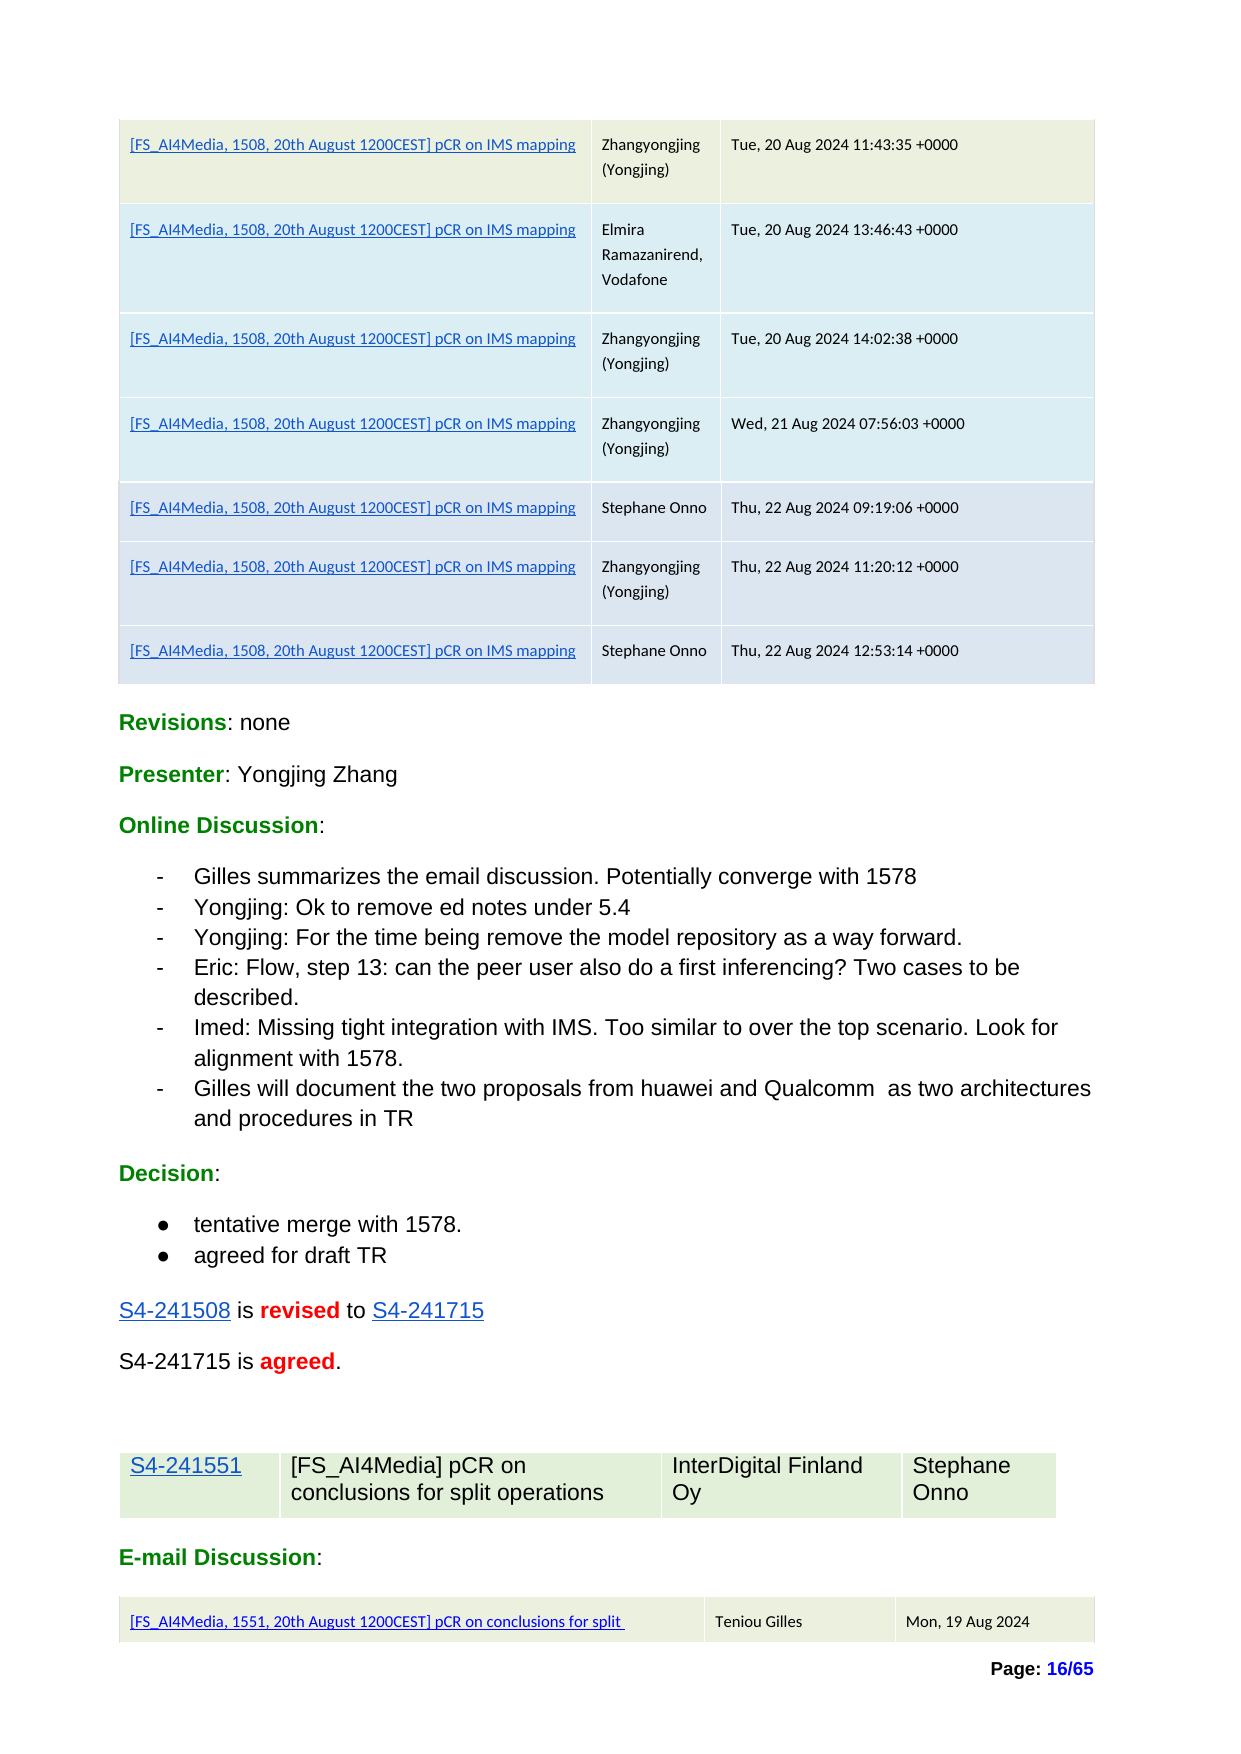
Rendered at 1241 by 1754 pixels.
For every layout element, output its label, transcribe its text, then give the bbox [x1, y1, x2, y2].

table_cell Zhangyongjing (Yongjing) [592, 542, 721, 625]
table_cell Thu, 22 Aug 2024 12:53:14 +0000 [722, 626, 1093, 684]
table_cell [FS_AI4Media, 1508, 20th August 1200CEST] pCR on IMS mapping [120, 314, 591, 397]
table_cell Stephane Onno [592, 626, 721, 684]
table_cell Tue, 20 Aug 2024 14:02:38 +0000 [721, 312, 1094, 397]
table_cell Stephane Onno [592, 483, 721, 541]
text E-mail Discussion: [118, 1544, 1093, 1571]
text S4-241508 is revised to S4-241715 [118, 1297, 1093, 1323]
table_cell Thu, 22 Aug 2024 11:20:12 +0000 [722, 542, 1093, 625]
table_cell Tue, 20 Aug 2024 13:46:43 +0000 [721, 203, 1094, 312]
table_cell [FS_AI4Media, 1508, 20th August 1200CEST] pCR on IMS mapping [120, 542, 591, 625]
list Gilles summarizes the email discussion. Potentially converge with 1578 [156, 863, 1093, 889]
table_cell Thu, 22 Aug 2024 09:19:06 +0000 [722, 483, 1093, 541]
table_header InterDigital Finland Oy [662, 1453, 901, 1518]
table_header Stephane Onno [903, 1453, 1056, 1518]
table_cell [FS_AI4Media, 1508, 20th August 1200CEST] pCR on IMS mapping [120, 626, 591, 684]
table_header Teniou Gilles [705, 1597, 895, 1642]
table_cell [FS_AI4Media, 1508, 20th August 1200CEST] pCR on IMS mapping [120, 483, 591, 541]
table_header S4-241551 [120, 1453, 279, 1518]
text Decision: [118, 1160, 1093, 1186]
table_cell Zhangyongjing (Yongjing) [592, 314, 720, 397]
text S4-241715 is agreed. [118, 1348, 1093, 1374]
table_cell [FS_AI4Media, 1508, 20th August 1200CEST] pCR on IMS mapping [120, 398, 591, 481]
list Imed: Missing tight integration with IMS. Too similar to over the top scenario. Look for alignment with 1578. [156, 1014, 1093, 1071]
text Revisions: none [118, 709, 1093, 736]
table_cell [592, 120, 720, 203]
table_header [FS_AI4Media] pCR on conclusions for split operations [281, 1453, 661, 1518]
list agreed for draft TR [156, 1242, 1093, 1268]
text Presenter: Yongjing Zhang [118, 761, 1093, 787]
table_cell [120, 120, 591, 203]
list Yongjing: For the time being remove the model repository as a way forward. [156, 924, 1093, 950]
table_cell Zhangyongjing (Yongjing) [592, 398, 720, 481]
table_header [896, 1597, 1094, 1642]
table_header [120, 1597, 704, 1642]
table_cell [120, 204, 591, 312]
table_cell Wed, 21 Aug 2024 07:56:03 +0000 [721, 397, 1094, 481]
list Eric: Flow, step 13: can the peer user also do a first inferencing? Two cases to be described. [156, 954, 1093, 1010]
table_cell Tue, 20 Aug 2024 11:43:35 +0000 [721, 120, 1094, 203]
text Online Discussion: [118, 812, 1093, 838]
list tentative merge with 1578. [156, 1211, 1093, 1238]
list Yongjing: Ok to remove ed notes under 5.4 [156, 893, 1093, 920]
table_cell Elmira Ramazanirend, Vodafone [592, 204, 720, 312]
list Gilles will document the two proposals from huawei and Qualcomm as two architectures and procedures in TR [156, 1075, 1093, 1131]
